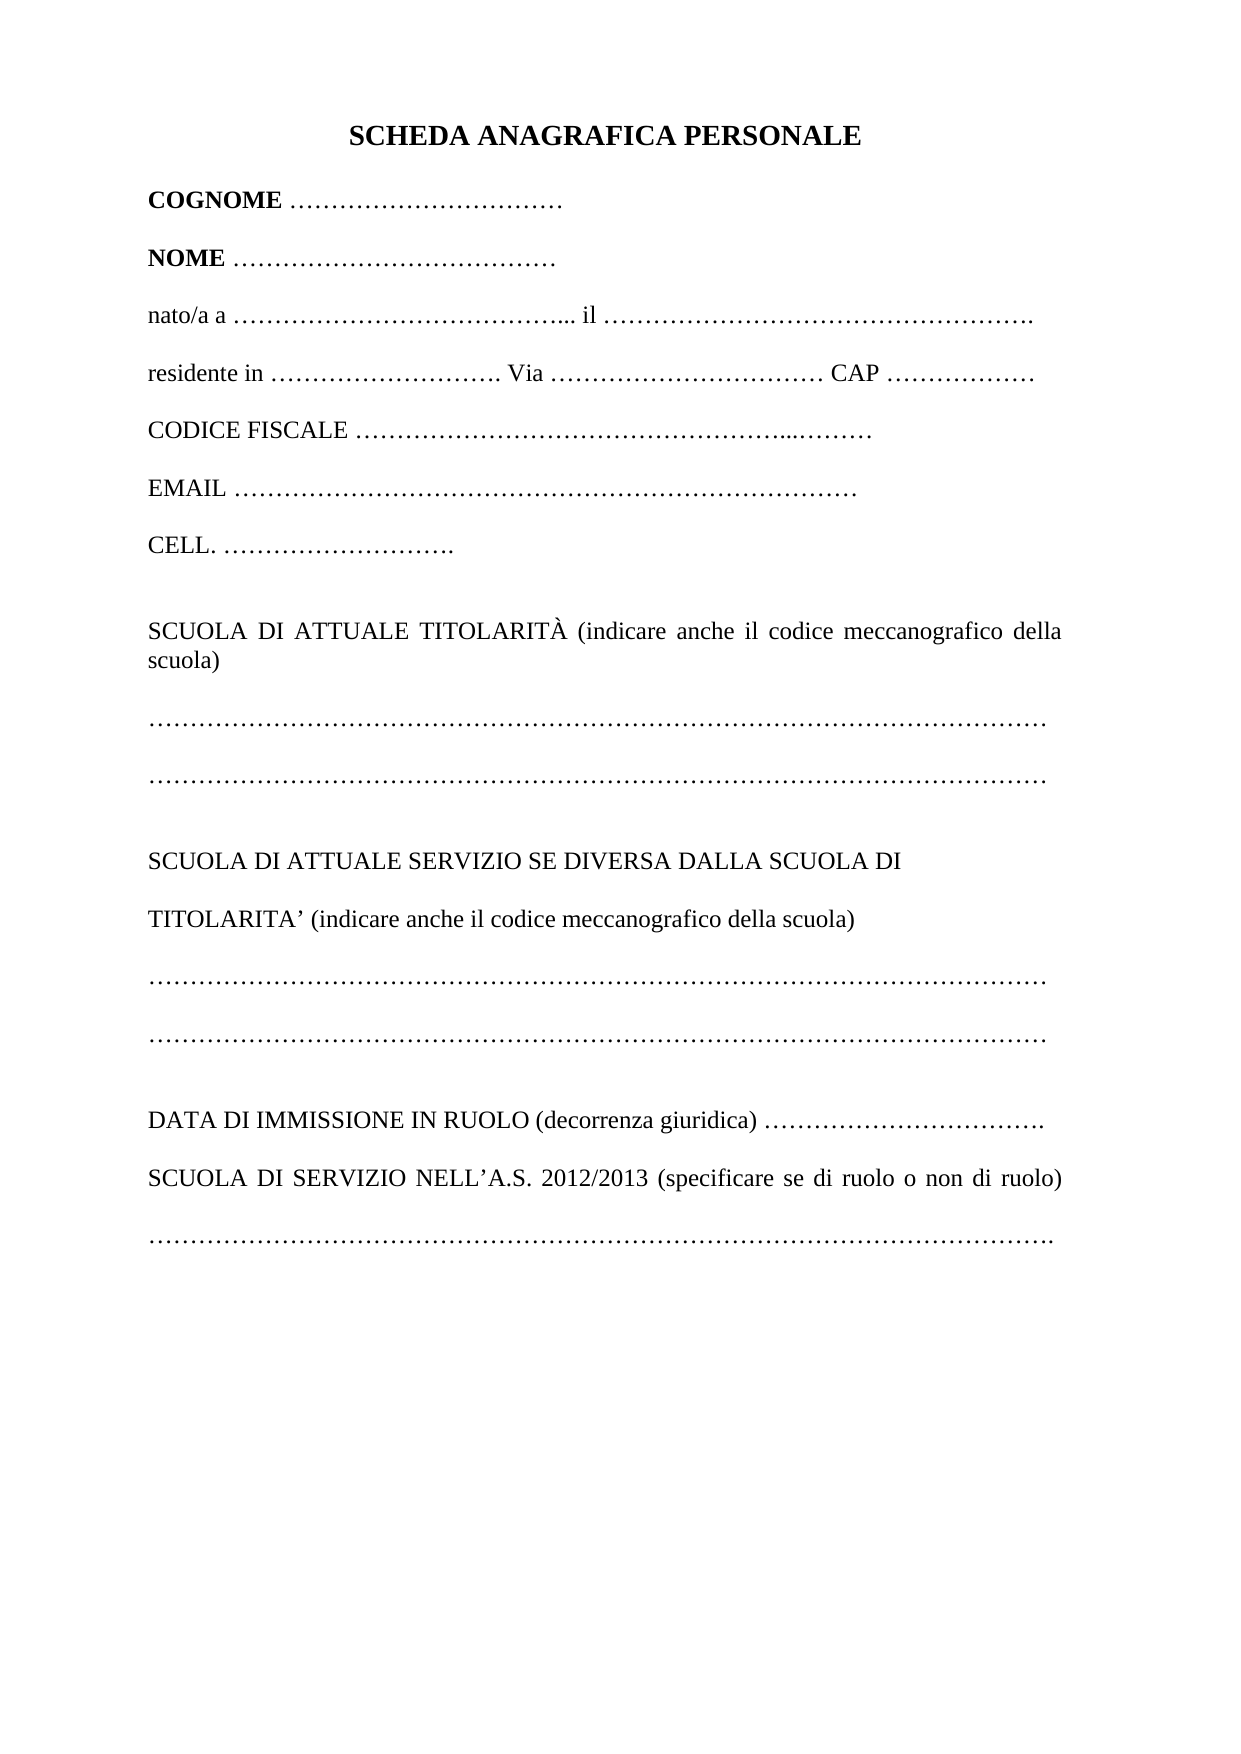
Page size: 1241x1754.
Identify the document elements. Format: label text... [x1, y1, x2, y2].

text nato/a a …………………………………... il ……………………………………………. [148, 300, 1063, 329]
text NOME ………………………………… [148, 243, 1063, 271]
text ……………………………………………………………………………………………… [148, 703, 1063, 731]
text EMAIL ………………………………………………………………… [148, 473, 1063, 501]
text SCUOLA DI ATTUALE SERVIZIO SE DIVERSA DALLA SCUOLA DI [148, 846, 1063, 875]
text ……………………………………………………………………………………………… [148, 1019, 1063, 1048]
text CELL. ………………………. [148, 530, 1063, 559]
text SCHEDA ANAGRAFICA PERSONALE [148, 118, 1063, 152]
text CODICE FISCALE ……………………………………………...……… [148, 415, 1063, 444]
text ……………………………………………………………………………………………… [148, 760, 1063, 789]
text TITOLARITA’ (indicare anche il codice meccanografico della scuola) [148, 904, 1063, 933]
text ……………………………………………………………………………………………… [148, 961, 1063, 990]
text COGNOME …………………………… [148, 185, 1063, 214]
text DATA DI IMMISSIONE IN RUOLO (decorrenza giuridica) ……………………………. [148, 1105, 1063, 1134]
text residente in ………………………. Via …………………………… CAP ……………… [148, 358, 1063, 386]
text SCUOLA DI ATTUALE TITOLARITÀ (indicare anche il codice meccanografico della scuola) [148, 616, 1063, 674]
text SCUOLA DI SERVIZIO NELL’A.S. 2012/2013 (specificare se di ruolo o non di ruolo) ………………………………………………………………………………………………. [148, 1163, 1063, 1249]
